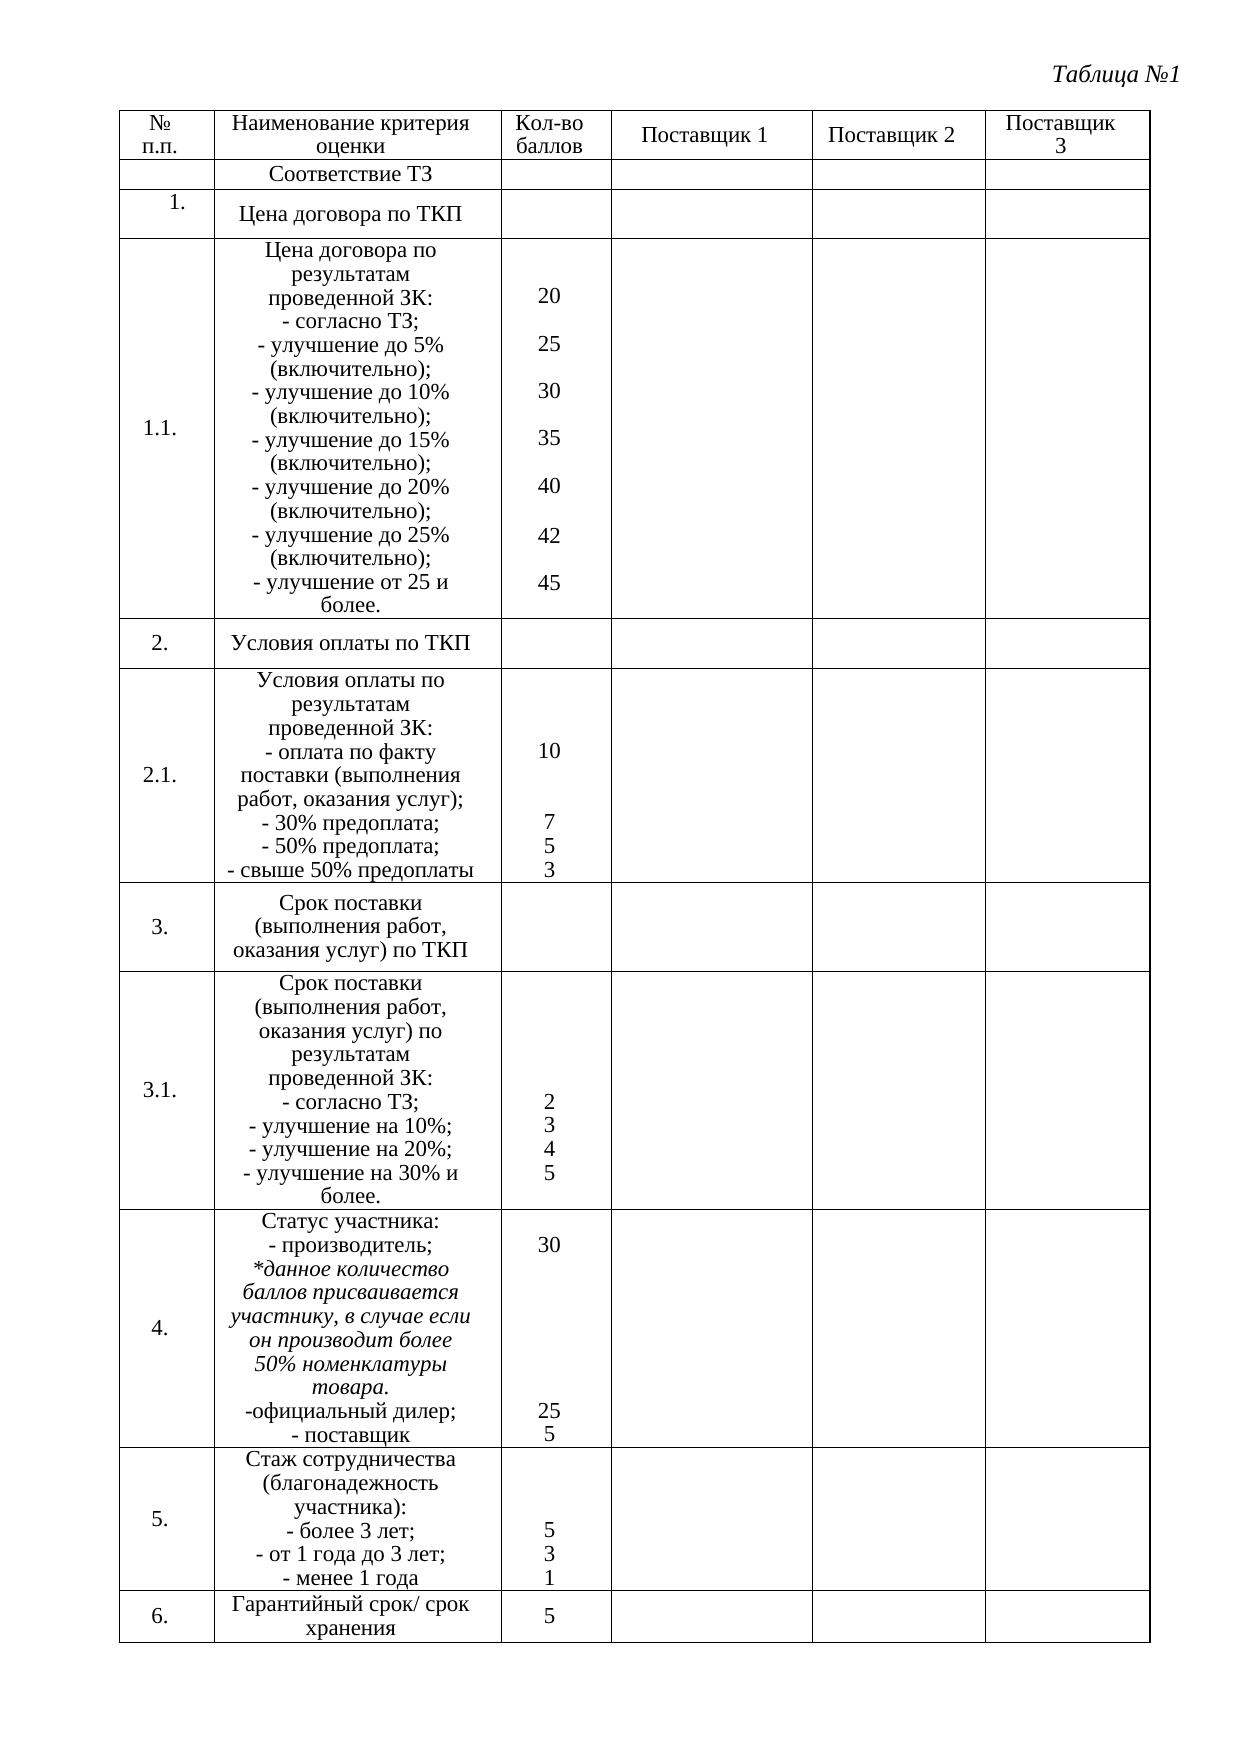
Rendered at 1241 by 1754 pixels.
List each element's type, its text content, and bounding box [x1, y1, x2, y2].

table_cell 20 25 30 35 40 42 45 [502, 239, 611, 618]
table_cell [612, 972, 812, 1209]
table_cell 2.1. [120, 669, 214, 882]
table_cell 6. [120, 1591, 214, 1642]
table_cell [813, 160, 985, 189]
table_cell [502, 619, 611, 668]
table_cell [813, 619, 985, 668]
table_cell 2 3 4 5 [502, 972, 611, 1209]
table_cell [612, 1591, 812, 1642]
table_cell [986, 239, 1149, 618]
table_cell [813, 239, 985, 618]
table_cell [502, 160, 611, 189]
table_cell [120, 160, 214, 189]
table_cell Условия оплаты по результатам проведенной ЗК: - оплата по факту поставки (выполнения работ, оказания услуг); - 30% предоплата; - 50% предоплата; - свыше 50% предоплаты [215, 669, 501, 882]
table_cell Цена договора по ТКП [215, 190, 501, 238]
table_header Кол-во баллов [502, 111, 611, 159]
table_cell Гарантийный срок/ срок хранения [215, 1591, 501, 1642]
table_cell Срок поставки (выполнения работ, оказания услуг) по результатам проведенной ЗК: - согласно ТЗ; - улучшение на 10%; - улучшение на 20%; - улучшение на 30% и более. [215, 972, 501, 1209]
table_cell 5. [120, 1448, 214, 1590]
table_cell 4. [120, 1210, 214, 1447]
table_cell [986, 160, 1149, 189]
table_cell 1.1. [120, 239, 214, 618]
table_cell [120, 190, 214, 238]
table_cell [986, 190, 1149, 238]
table_cell [986, 619, 1149, 668]
table_cell 2. [120, 619, 214, 668]
text Таблица №1 [89, 59, 1181, 88]
table_cell [986, 1448, 1149, 1590]
table_cell 10 7 5 3 [502, 669, 611, 882]
table_cell [986, 1591, 1149, 1642]
table_cell Срок поставки (выполнения работ, оказания услуг) по ТКП [215, 883, 501, 971]
table_cell [612, 239, 812, 618]
table_cell 5 3 1 [502, 1448, 611, 1590]
table_cell [813, 1210, 985, 1447]
table_cell [612, 619, 812, 668]
table_cell [813, 669, 985, 882]
table_header Поставщик 1 [612, 111, 812, 159]
table_cell Условия оплаты по ТКП [215, 619, 501, 668]
table_cell [986, 669, 1149, 882]
table_cell [612, 160, 812, 189]
table_cell [813, 1591, 985, 1642]
table_cell [986, 883, 1149, 971]
table_header Поставщик 2 [813, 111, 985, 159]
table_cell [502, 190, 611, 238]
table_cell [612, 190, 812, 238]
table_header Наименование критерия оценки [215, 111, 501, 159]
table_cell 3. [120, 883, 214, 971]
table_cell Стаж сотрудничества (благонадежность участника): - более 3 лет; - от 1 года до 3 лет; - менее 1 года [215, 1448, 501, 1590]
table_cell [502, 883, 611, 971]
table_cell [813, 883, 985, 971]
table_cell [612, 883, 812, 971]
table_cell Статус участника: - производитель; *данное количество баллов присваивается участнику, в случае если он производит более 50% номенклатуры товара. -официальный дилер; - поставщик [215, 1210, 501, 1447]
table_cell [612, 1448, 812, 1590]
table_cell [986, 1210, 1149, 1447]
table_cell [612, 1210, 812, 1447]
table_cell 3.1. [120, 972, 214, 1209]
table_header Поставщик 3 [986, 111, 1149, 159]
table_cell [612, 669, 812, 882]
table_cell [986, 972, 1149, 1209]
table_cell [813, 972, 985, 1209]
table_cell Соответствие ТЗ [215, 160, 501, 189]
table_cell 5 [502, 1591, 611, 1642]
table_cell [813, 190, 985, 238]
table_cell [813, 1448, 985, 1590]
table_cell 30 25 5 [502, 1210, 611, 1447]
table_header № п.п. [120, 111, 214, 159]
table_cell Цена договора по результатам проведенной ЗК: - согласно ТЗ; - улучшение до 5%(включительно); - улучшение до 10% (включительно); - улучшение до 15% (включительно); - улучшение до 20% (включительно); - улучшение до 25% (включительно); - улучшение от 25 и более. [215, 239, 501, 618]
